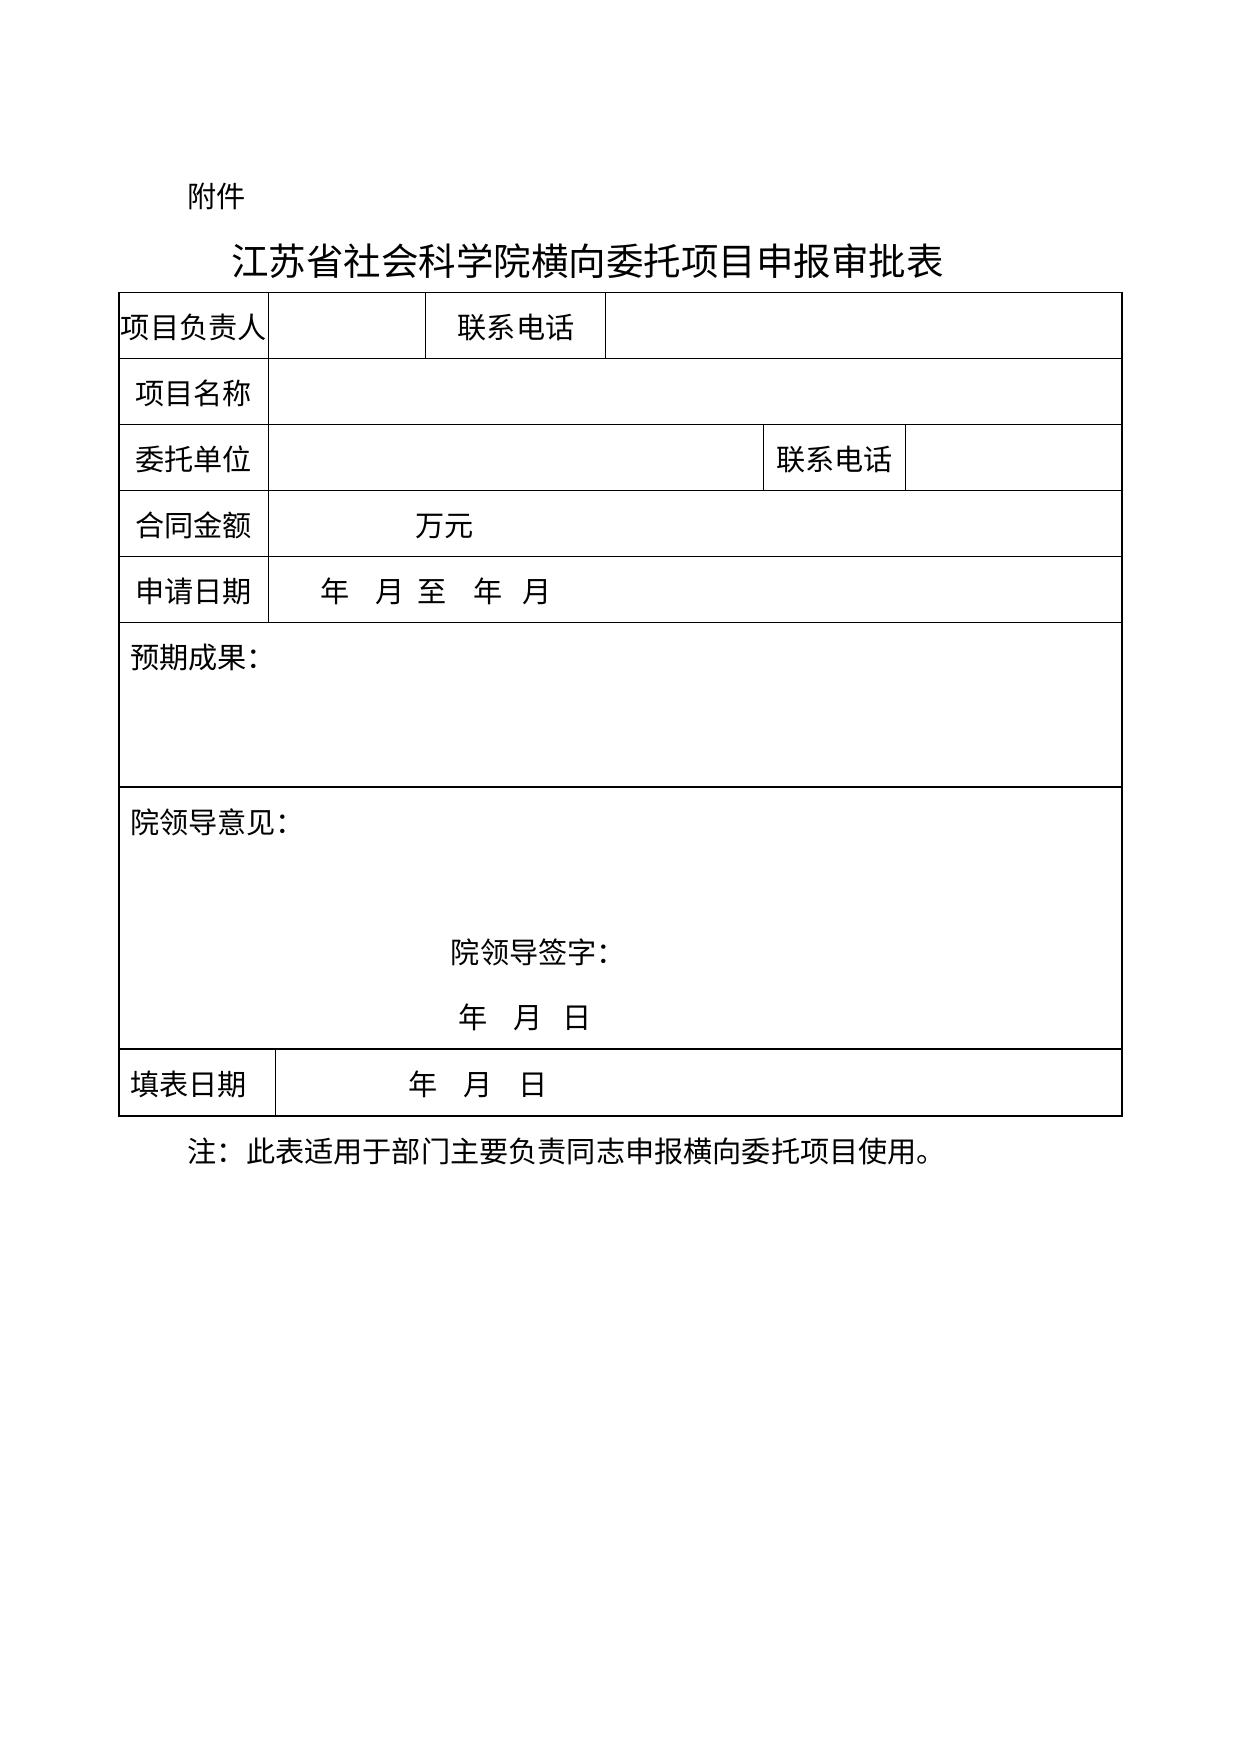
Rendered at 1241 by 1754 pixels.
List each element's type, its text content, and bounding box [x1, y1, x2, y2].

table_cell 填表日期 [120, 1050, 275, 1115]
table_cell 委托单位 [120, 425, 268, 490]
table_cell [269, 359, 1121, 424]
table_header [606, 293, 1121, 358]
table_cell 合同金额 [120, 491, 268, 556]
table_cell 年 月 日 [276, 1050, 1121, 1115]
table_cell 联系电话 [764, 425, 905, 490]
text 注：此表适用于部门主要负责同志申报横向委托项目使用。 [187, 1117, 1053, 1182]
list 附件 [187, 162, 1053, 227]
table_header 联系电话 [426, 293, 605, 358]
table_header [269, 293, 425, 358]
list 江苏省社会科学院横向委托项目申报审批表 [187, 227, 1053, 292]
table_cell [906, 425, 1121, 490]
table_cell 项目名称 [120, 359, 268, 424]
table_cell 万元 [269, 491, 1121, 556]
table_cell 年 月 至 年 月 [269, 557, 1121, 622]
table_cell 院领导意见： 院领导签字： 年 月 日 [120, 788, 1121, 1048]
table_cell [269, 425, 763, 490]
table_cell 预期成果： [120, 623, 1121, 786]
table_cell 申请日期 [120, 557, 268, 622]
table_header 项目负责人 [120, 293, 268, 358]
